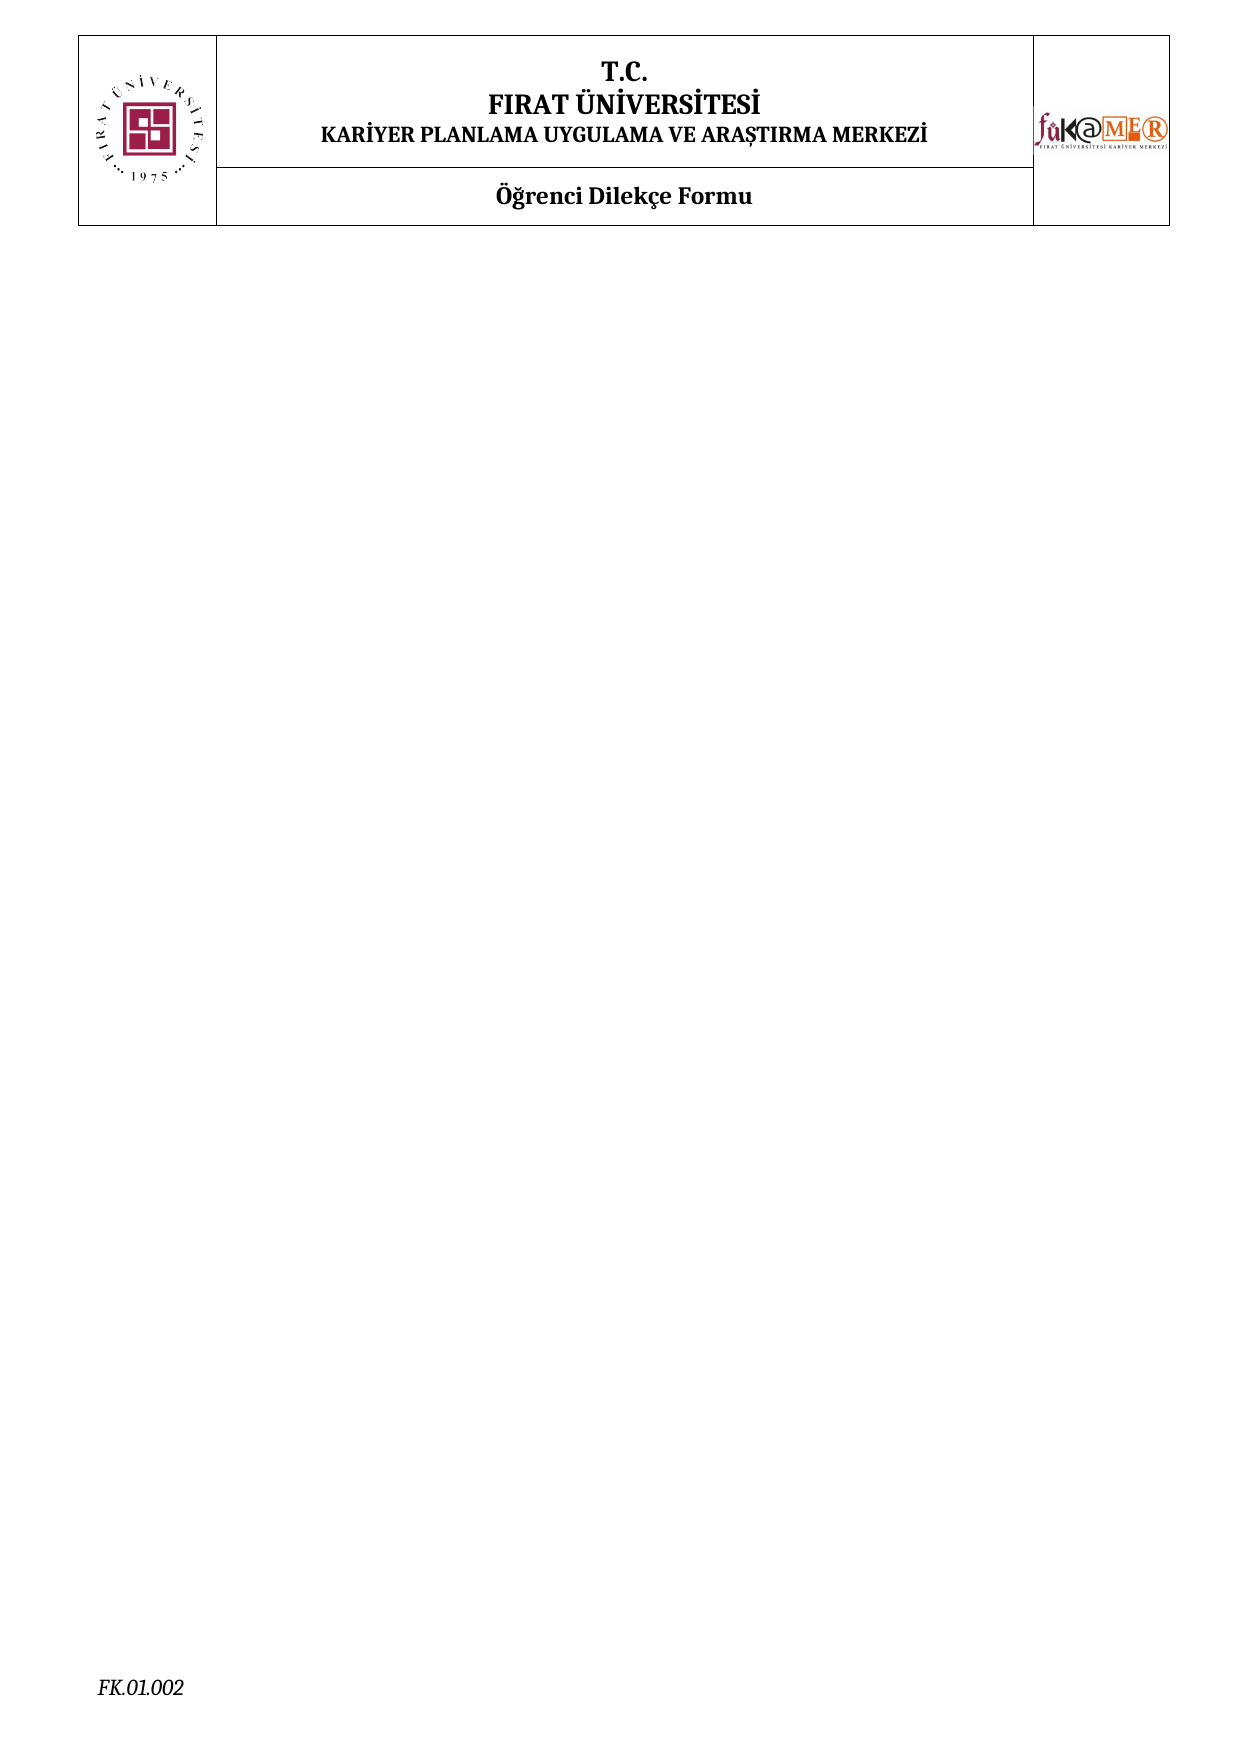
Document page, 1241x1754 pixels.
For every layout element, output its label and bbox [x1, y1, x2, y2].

picture [79, 73, 215, 187]
picture [1033, 106, 1169, 155]
